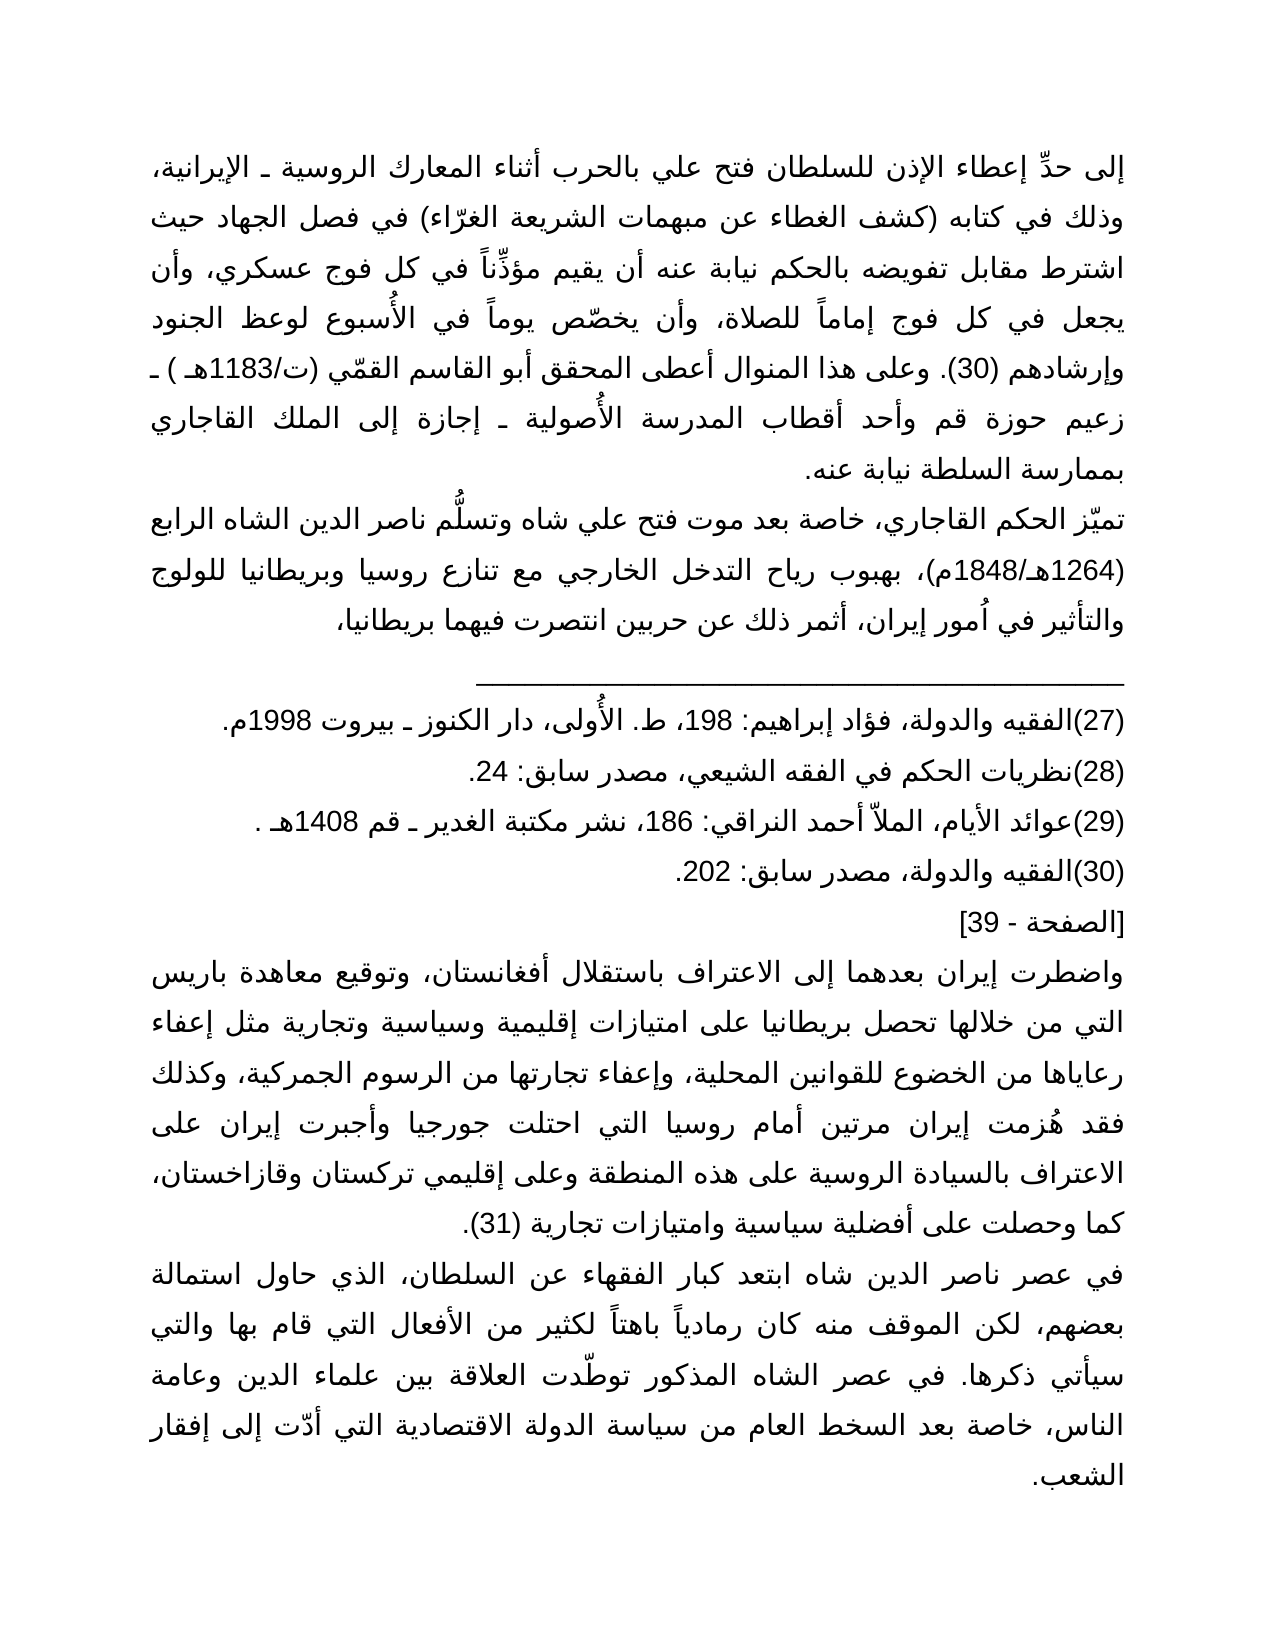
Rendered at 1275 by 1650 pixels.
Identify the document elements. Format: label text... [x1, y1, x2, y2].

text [150, 150, 1125, 485]
text ________________________________________ [150, 653, 1125, 687]
text في عصر ناصر الدين شاه ابتعد كبار الفقهاء عن السلطان، الذي حاول استمالة بعضهم، لكن الموقف منه كان رمادياً باهتاً لكثير من الأفعال التي قام بها والتي سيأتي ذكرها. في عصر الشاه المذكور توطّدت العلاقة بين علماء الدين وعامة الناس، خاصة بعد السخط العام من سياسة الدولة الاقتصادية التي أدّت إلى إفقار الشعب. [150, 1257, 1125, 1492]
text (29)عوائد الأيام، الملاّ أحمد النراقي: 186، نشر مكتبة الغدير ـ قم 1408هـ . [150, 804, 1125, 838]
text تميّز الحكم القاجاري، خاصة بعد موت فتح علي شاه وتسلُّم ناصر الدين الشاه الرابع (1264هـ/1848م)، بهبوب رياح التدخل الخارجي مع تنازع روسيا وبريطانيا للولوج والتأثير في اُمور إيران، أثمر ذلك عن حربين انتصرت فيهما بريطانيا، [150, 502, 1125, 636]
text [الصفحة - 39] [150, 905, 1125, 938]
text (28)نظريات الحكم في الفقه الشيعي، مصدر سابق: 24. [150, 754, 1125, 787]
text (30)الفقيه والدولة، مصدر سابق: 202. [150, 854, 1125, 888]
text واضطرت إيران بعدهما إلى الاعتراف باستقلال أفغانستان، وتوقيع معاهدة باريس التي من خلالها تحصل بريطانيا على امتيازات إقليمية وسياسية وتجارية مثل إعفاء رعاياها من الخضوع للقوانين المحلية، وإعفاء تجارتها من الرسوم الجمركية، وكذلك فقد هُزمت إيران مرتين أمام روسيا التي احتلت جورجيا وأجبرت إيران على الاعتراف بالسيادة الروسية على هذه المنطقة وعلى إقليمي تركستان وقازاخستان، كما وحصلت على أفضلية سياسية وامتيازات تجارية (31). [150, 955, 1125, 1240]
text (27)الفقيه والدولة، فؤاد إبراهيم: 198، ط. الأُولى، دار الكنوز ـ بيروت 1998م. [150, 703, 1125, 737]
